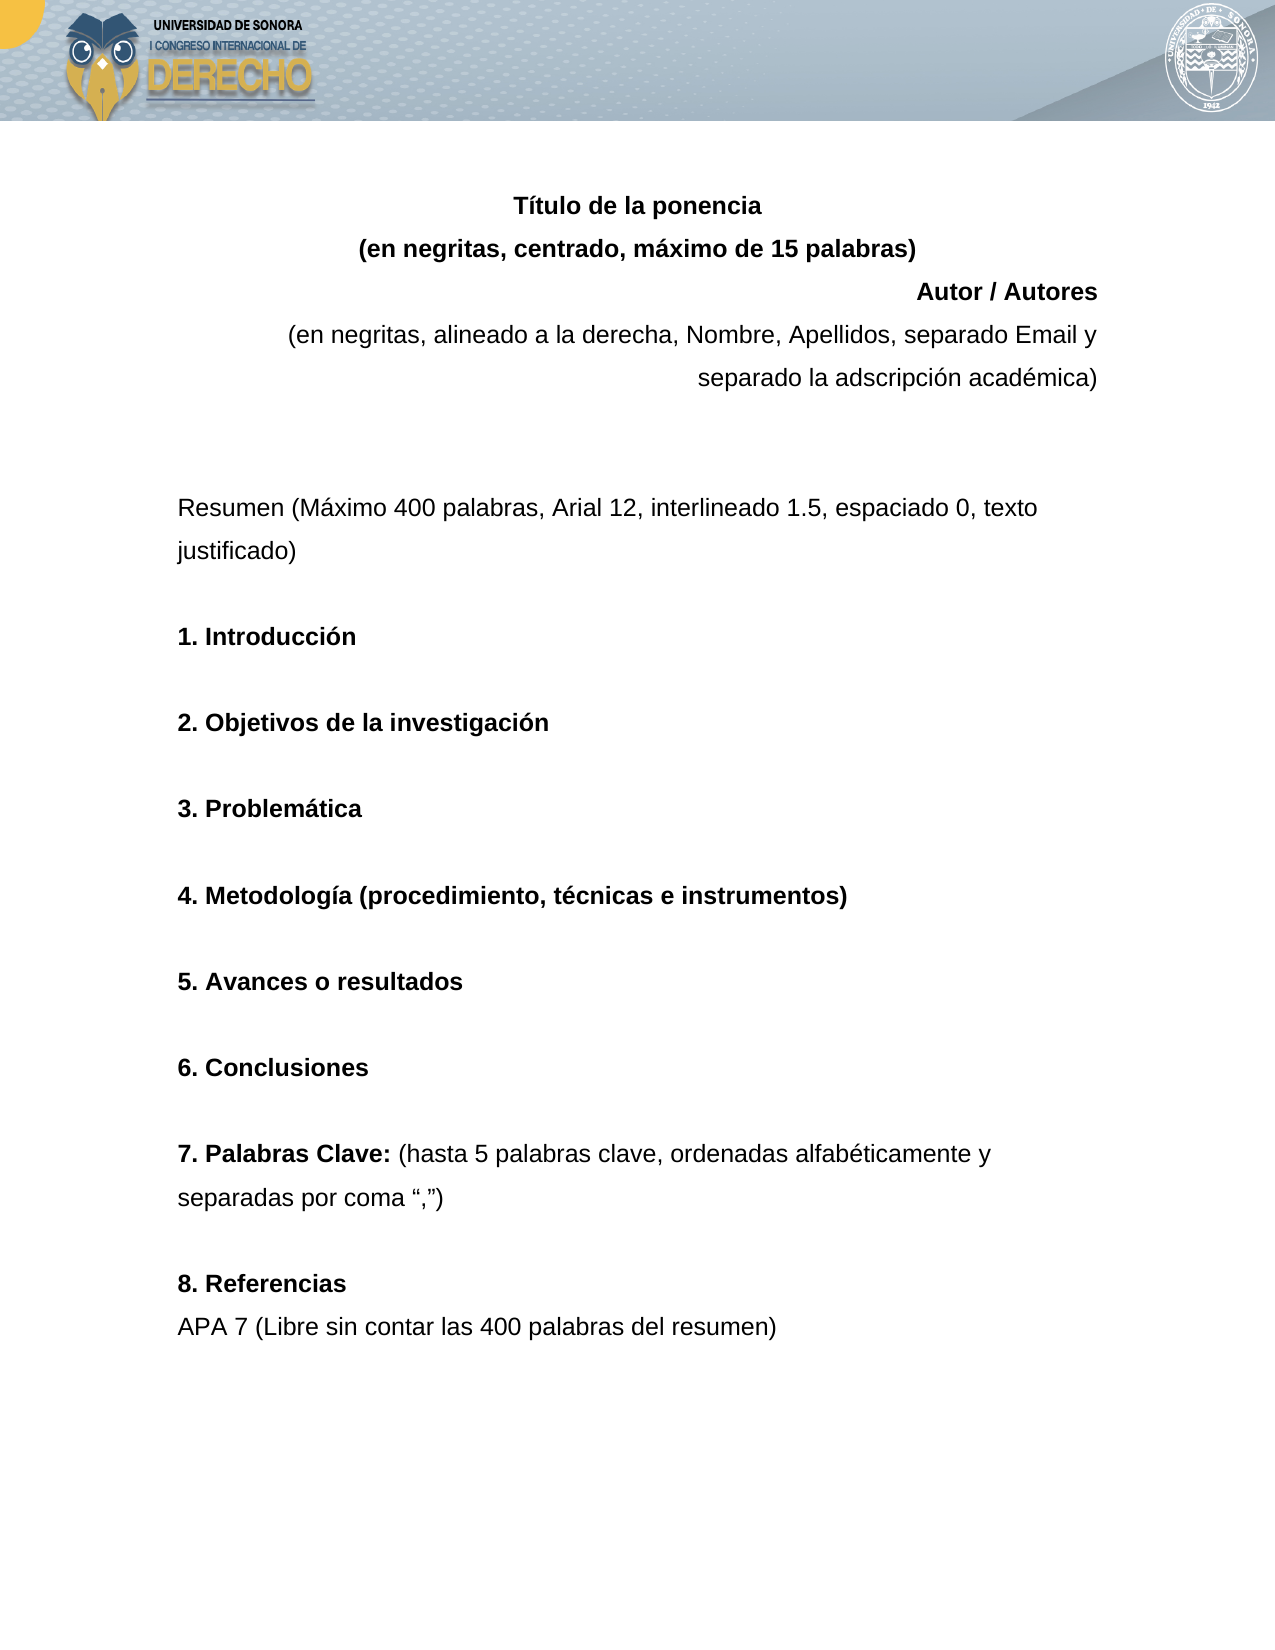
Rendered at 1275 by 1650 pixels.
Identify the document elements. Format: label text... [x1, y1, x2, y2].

text (en negritas, alineado a la derecha, Nombre, Apellidos, separado Email y separado la adscripción académica) [177, 320, 1098, 392]
text 1. Introducción [177, 622, 1098, 651]
list APA 7 (Libre sin contar las 400 palabras del resumen) [177, 1312, 1098, 1341]
text Resumen (Máximo 400 palabras, Arial 12, interlineado 1.5, espaciado 0, texto justificado) [177, 493, 1098, 564]
list 5. Avances o resultados [177, 967, 1098, 996]
list 6. Conclusiones [177, 1053, 1098, 1082]
list 3. Problemática [177, 794, 1098, 823]
list 8. Referencias [177, 1269, 1098, 1298]
text (en negritas, centrado, máximo de 15 palabras) [177, 234, 1098, 263]
list 4. Metodología (procedimiento, técnicas e instrumentos) [177, 881, 1098, 909]
picture [0, 0, 1275, 121]
list 2. Objetivos de la investigación [177, 708, 1098, 737]
list 7. Palabras Clave: (hasta 5 palabras clave, ordenadas alfabéticamente y separadas por coma “,”) [177, 1139, 1098, 1211]
text Título de la ponencia [177, 191, 1098, 219]
text Autor / Autores [177, 277, 1098, 306]
